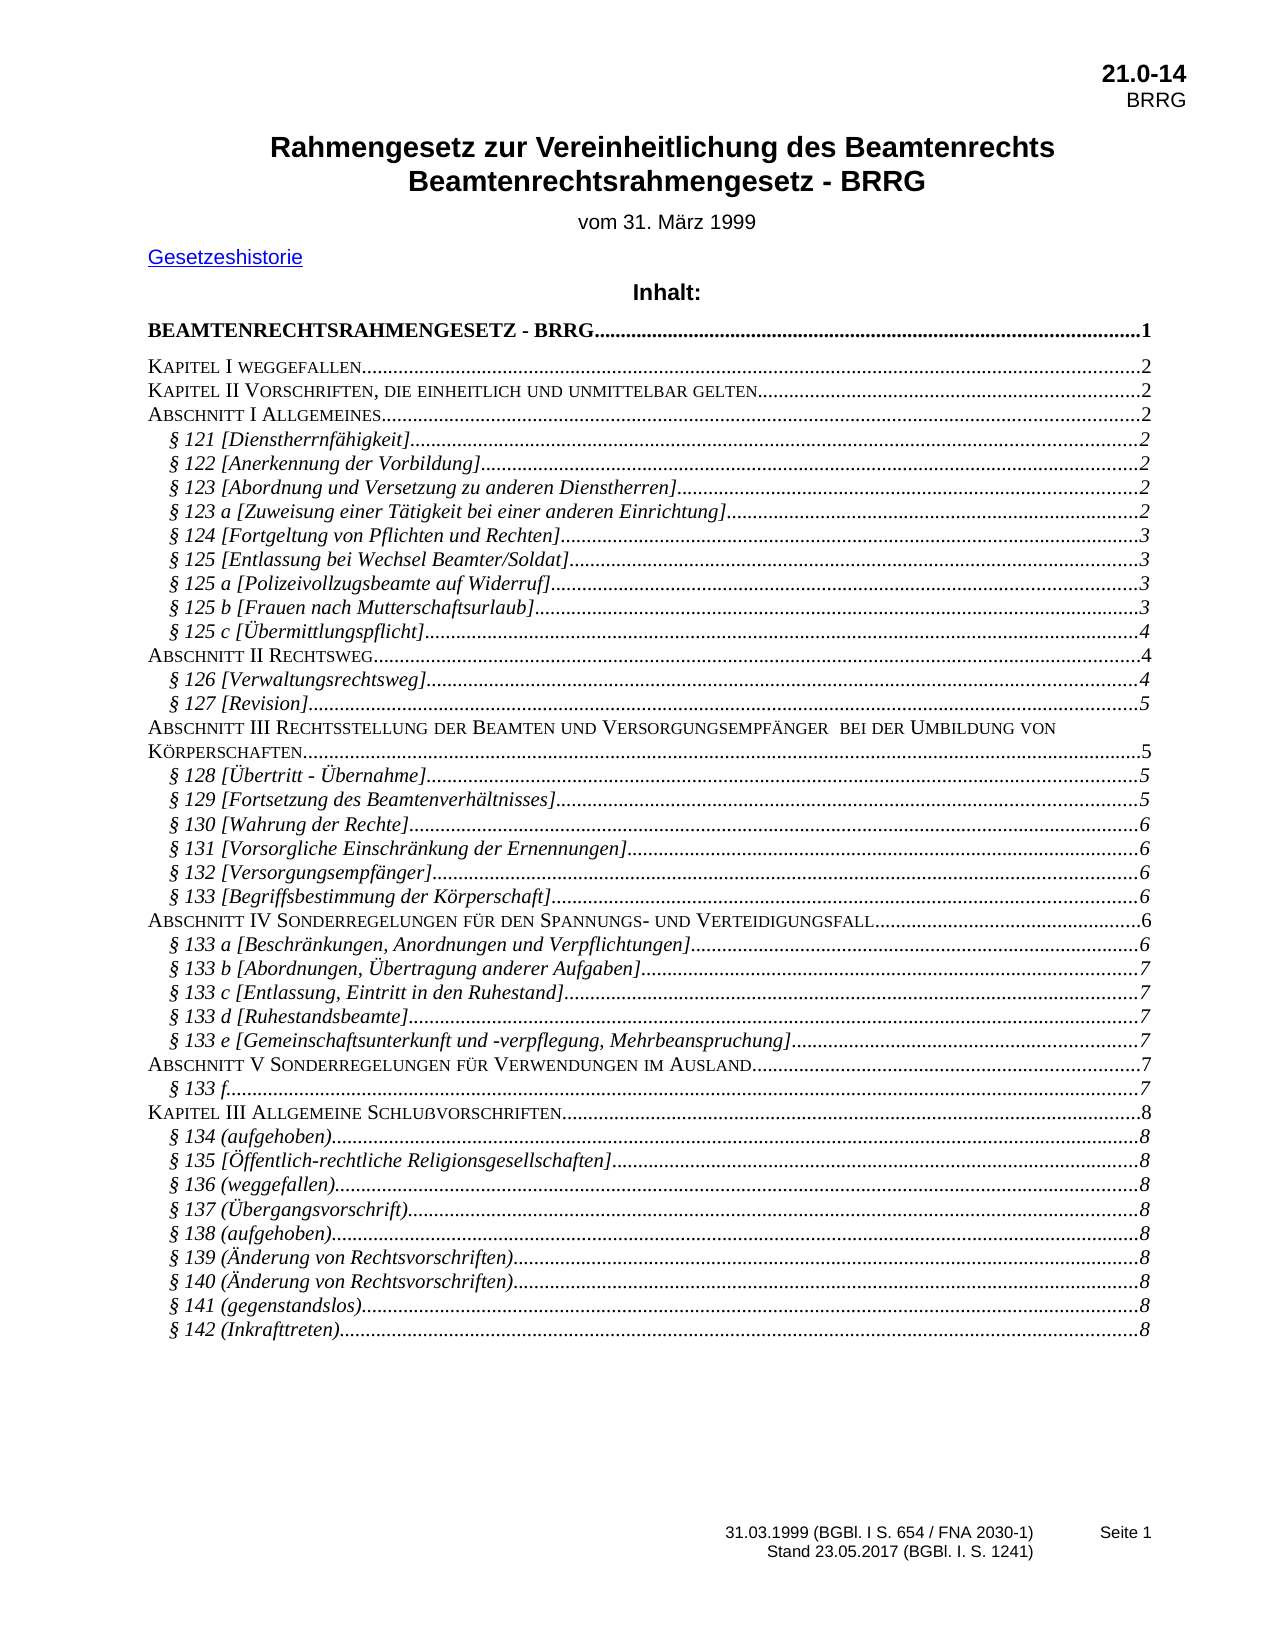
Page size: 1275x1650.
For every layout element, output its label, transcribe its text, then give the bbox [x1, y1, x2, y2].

text § 141 (gegenstandslos) 8 [168, 1293, 1186, 1317]
text § 142 (Inkrafttreten) 8 [168, 1317, 1186, 1341]
text § 138 (aufgehoben) 8 [168, 1221, 1186, 1244]
text Abschnitt II Rechtsweg 4 [148, 643, 1186, 667]
text Beamtenrechtsrahmengesetz - BRRG 1 [148, 318, 1186, 342]
text § 122 [Anerkennung der Vorbildung] 2 [168, 451, 1186, 474]
text Gesetzeshistorie [148, 244, 1186, 268]
text Abschnitt V Sonderregelungen für Verwendungen im Ausland 7 [148, 1052, 1186, 1076]
text § 125 b [Frauen nach Mutterschaftsurlaub] 3 [168, 595, 1186, 619]
text § 133 [Begriffsbestimmung der Körperschaft] 6 [168, 884, 1186, 908]
text Inhalt: [148, 279, 1186, 305]
text § 130 [Wahrung der Rechte] 6 [168, 811, 1186, 836]
text § 136 (weggefallen) 8 [168, 1172, 1186, 1196]
text Kapitel III Allgemeine Schlußvorschriften 8 [148, 1100, 1186, 1124]
text § 133 b [Abordnungen, Übertragung anderer Aufgaben] 7 [168, 956, 1186, 980]
text § 135 [Öffentlich-rechtliche Religionsgesellschaften] 8 [168, 1148, 1186, 1172]
text Abschnitt IV Sonderregelungen für den Spannungs- und Verteidigungsfall 6 [148, 908, 1186, 932]
text § 137 (Übergangsvorschrift) 8 [168, 1196, 1186, 1221]
text § 139 (Änderung von Rechtsvorschriften) 8 [168, 1244, 1186, 1269]
text § 125 c [Übermittlungspflicht] 4 [168, 619, 1186, 643]
text § 127 [Revision] 5 [168, 691, 1186, 715]
text § 123 [Abordnung und Versetzung zu anderen Dienstherren] 2 [168, 474, 1186, 499]
text § 121 [Dienstherrnfähigkeit] 2 [168, 426, 1186, 451]
text § 133 c [Entlassung, Eintritt in den Ruhestand] 7 [168, 980, 1186, 1004]
text vom 31. März 1999 [148, 210, 1186, 234]
text § 133 e [Gemeinschaftsunterkunft und -verpflegung, Mehrbeanspruchung] 7 [168, 1028, 1186, 1052]
text § 129 [Fortsetzung des Beamtenverhältnisses] 5 [168, 787, 1186, 811]
text Kapitel I weggefallen 2 [148, 354, 1186, 378]
text Abschnitt I Allgemeines 2 [148, 402, 1186, 426]
text Abschnitt III Rechtsstellung der Beamten und Versorgungsempfänger bei der Umbildung von Körperschaften 5 [148, 715, 1186, 763]
text § 133 f 7 [168, 1076, 1186, 1100]
text § 128 [Übertritt - Übernahme] 5 [168, 763, 1186, 787]
text § 124 [Fortgeltung von Pflichten und Rechten] 3 [168, 523, 1186, 547]
text § 132 [Versorgungsempfänger] 6 [168, 859, 1186, 884]
text § 123 a [Zuweisung einer Tätigkeit bei einer anderen Einrichtung] 2 [168, 499, 1186, 523]
text Kapitel II Vorschriften, die einheitlich und unmittelbar gelten 2 [148, 378, 1186, 402]
subtitle Rahmengesetz zur Vereinheitlichung des Beamtenrechts Beamtenrechtsrahmengesetz - BRRG [148, 131, 1186, 198]
text § 125 [Entlassung bei Wechsel Beamter/Soldat] 3 [168, 547, 1186, 571]
text § 131 [Vorsorgliche Einschränkung der Ernennungen] 6 [168, 836, 1186, 859]
text § 126 [Verwaltungsrechtsweg] 4 [168, 667, 1186, 691]
text § 125 a [Polizeivollzugsbeamte auf Widerruf] 3 [168, 571, 1186, 595]
text § 133 a [Beschränkungen, Anordnungen und Verpflichtungen] 6 [168, 932, 1186, 956]
text § 140 (Änderung von Rechtsvorschriften) 8 [168, 1269, 1186, 1293]
text § 134 (aufgehoben) 8 [168, 1124, 1186, 1148]
text § 133 d [Ruhestandsbeamte] 7 [168, 1004, 1186, 1028]
